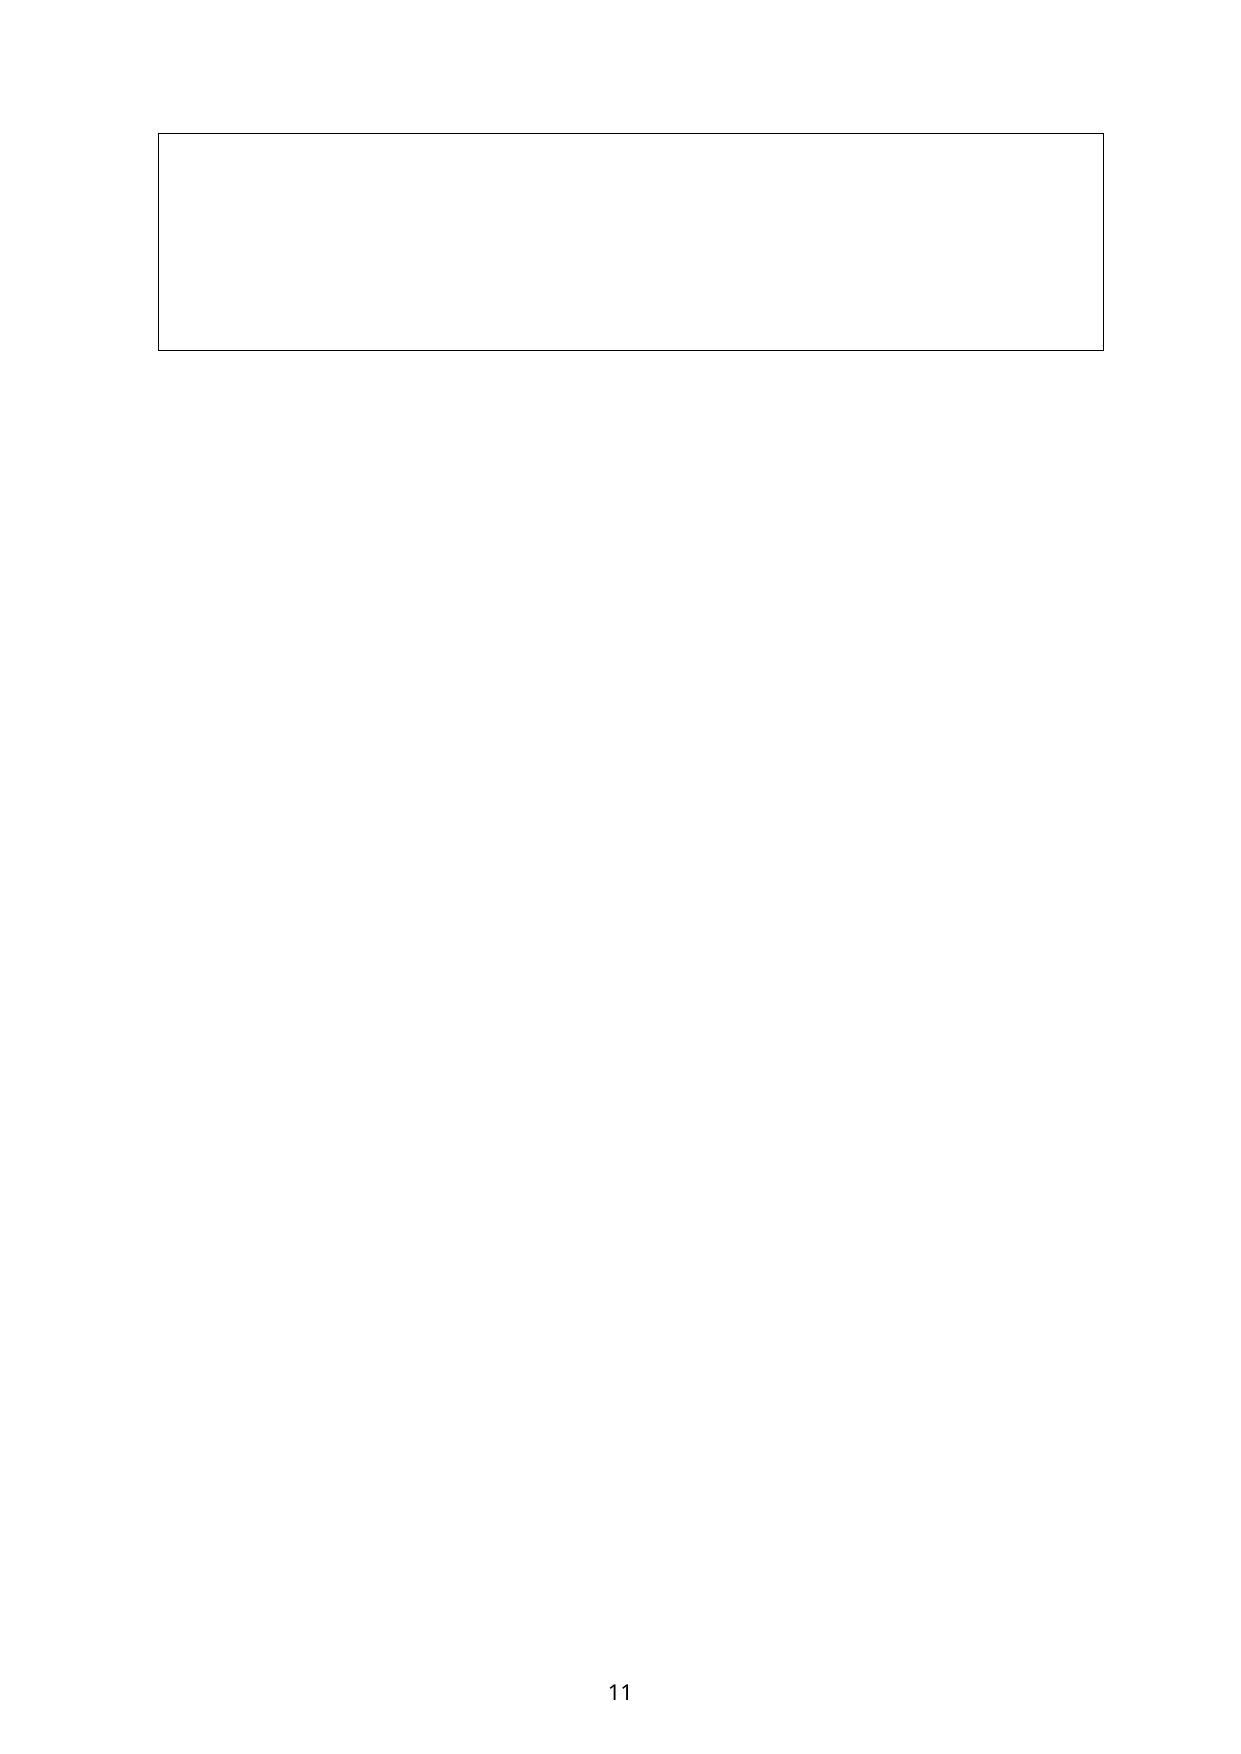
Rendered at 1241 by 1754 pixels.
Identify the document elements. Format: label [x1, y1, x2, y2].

table_header [159, 134, 1103, 349]
